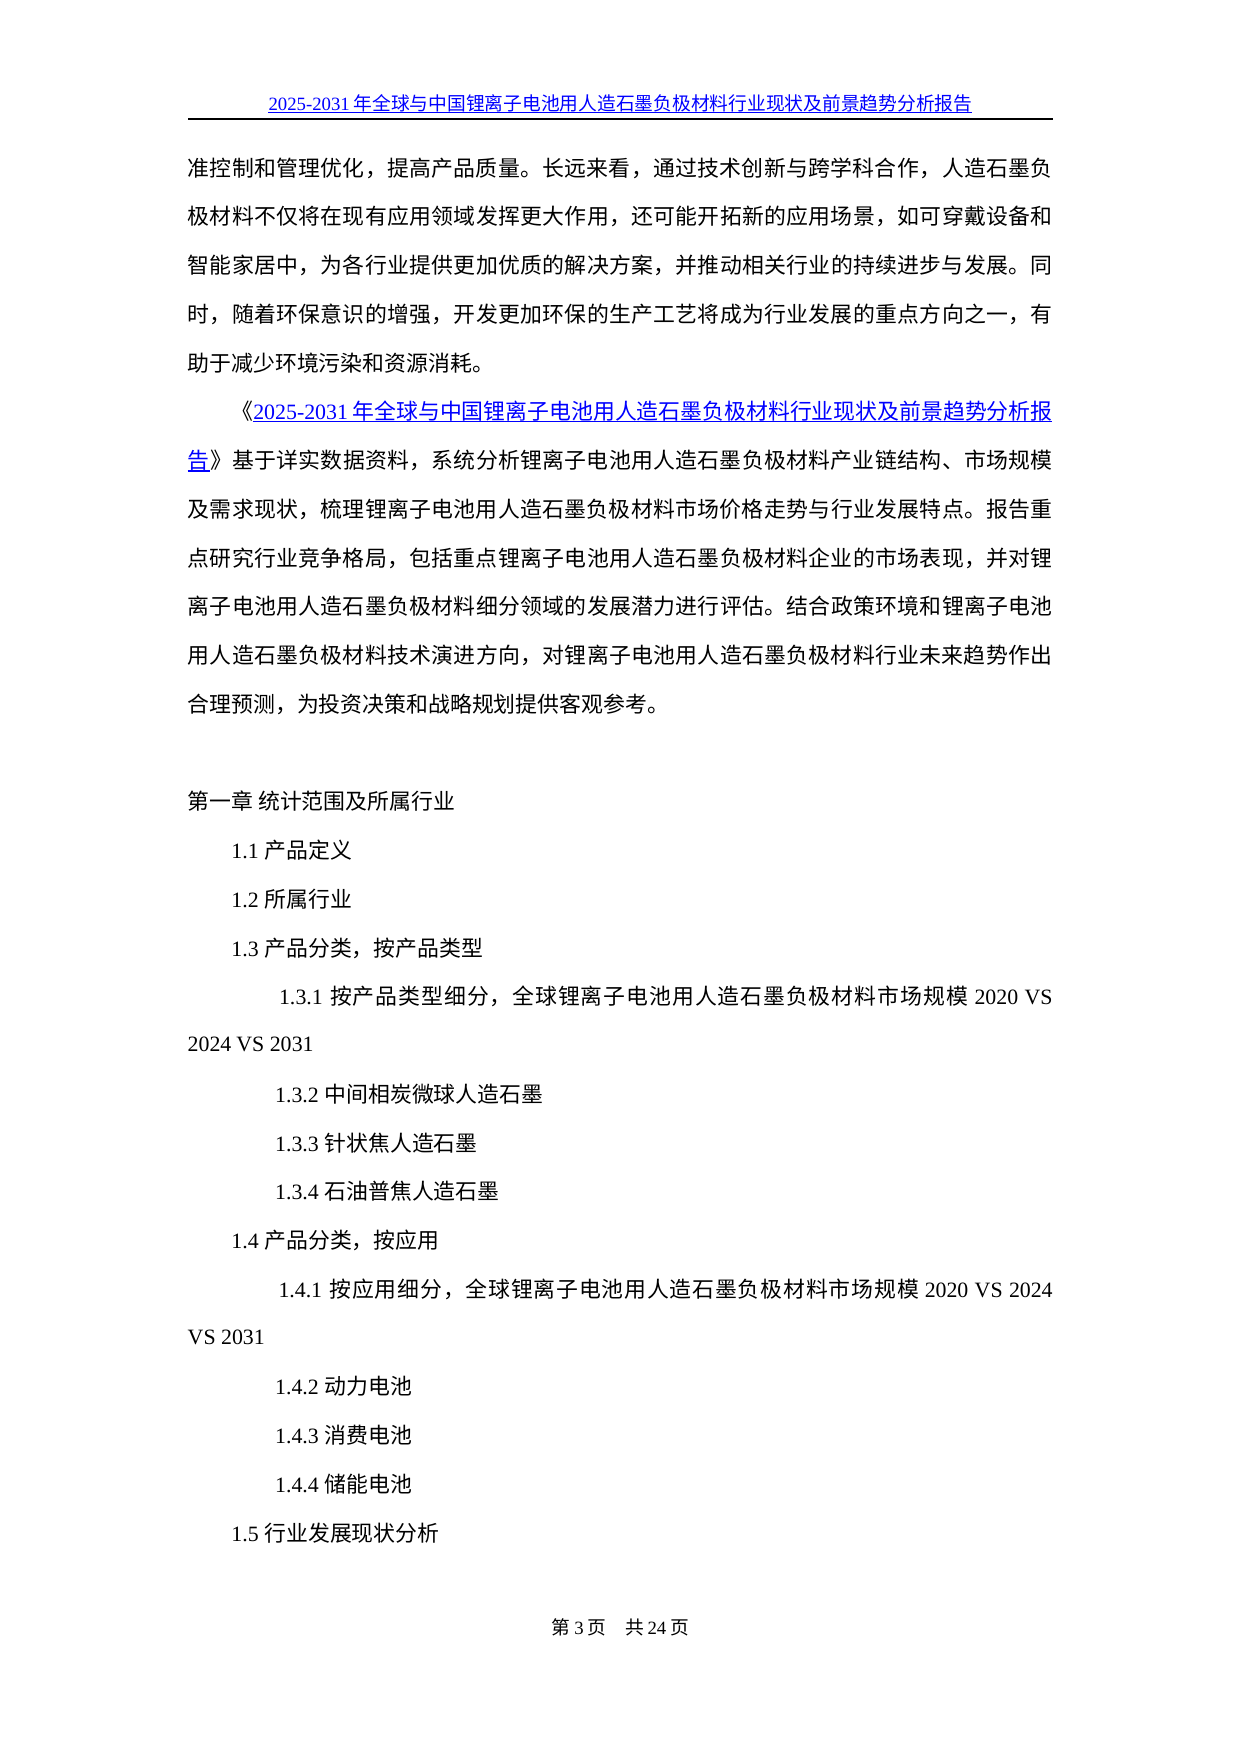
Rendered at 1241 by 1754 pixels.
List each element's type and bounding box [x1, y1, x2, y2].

text [187, 150, 1053, 1548]
